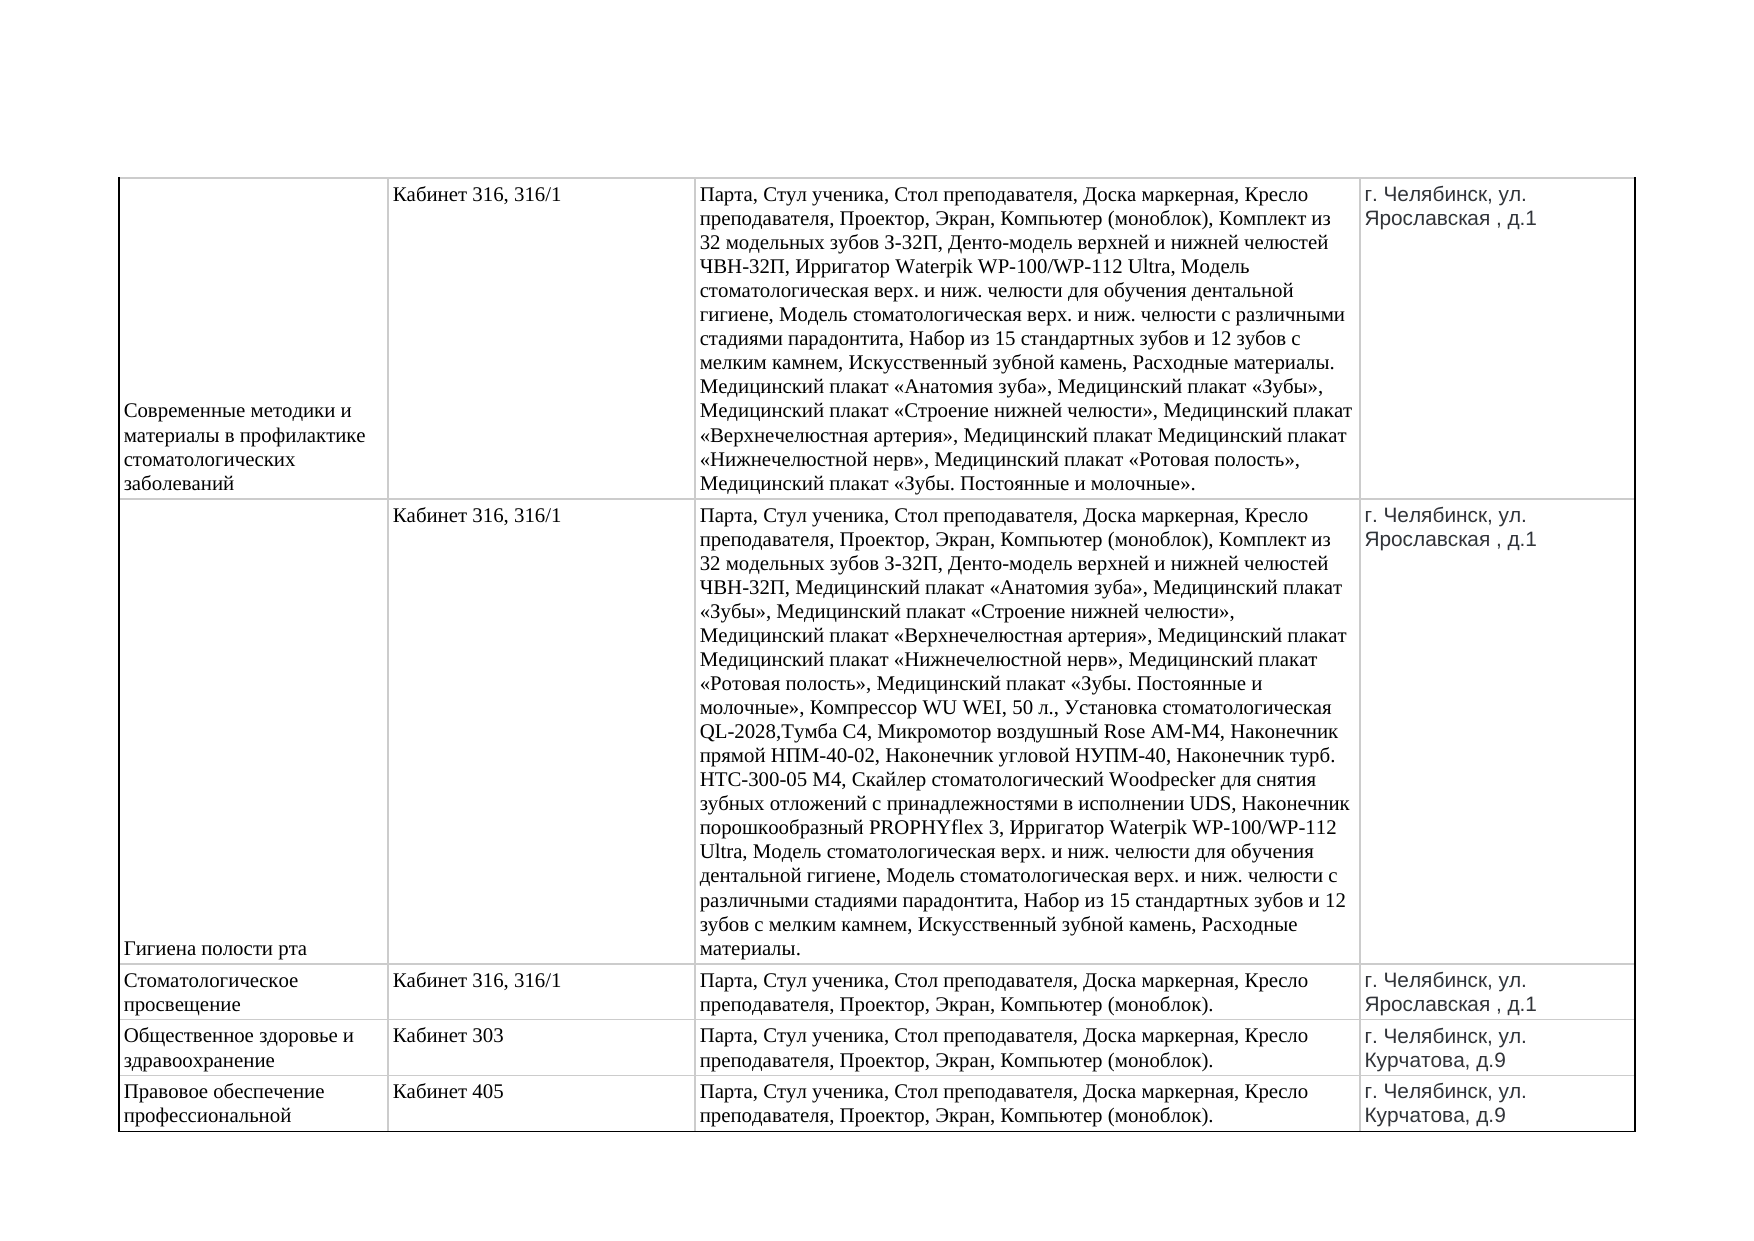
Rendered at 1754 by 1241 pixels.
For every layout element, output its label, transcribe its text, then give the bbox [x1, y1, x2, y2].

table_cell Стоматологическое просвещение [120, 965, 387, 1019]
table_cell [696, 1076, 1359, 1131]
table_cell Парта, Стул ученика, Стол преподавателя, Доска маркерная, Кресло преподавателя, Проектор, Экран, Компьютер (моноблок), Комплект из 32 модельных зубов З-32П, Денто-модель верхней и нижней челюстей ЧВН-32П, Медицинский плакат «Анатомия зуба», Медицинский плакат «Зубы», Медицинский плакат «Строение нижней челюсти», Медицинский плакат «Верхнечелюстная артерия», Медицинский плакат Медицинский плакат «Нижнечелюстной нерв», Медицинский плакат «Ротовая полость», Медицинский плакат «Зубы. Постоянные и молочные», Компрессор WU WEI, 50 л., Установка стоматологическая QL-2028,Тумба С4, Микромотор воздушный Rose AM-M4, Наконечник прямой НПМ-40-02, Наконечник угловой НУПМ-40, Наконечник турб. НТС-300-05 М4, Скайлер стоматологический Woodpecker для снятия зубных отложений с принадлежностями в исполнении UDS, Наконечник порошкообразный PROPHYflex 3, Ирригатор Waterpik WP-100/WP-112 Ultra, Модель стоматологическая верх. и ниж. челюсти для обучения дентальной гигиене, Модель стоматологическая верх. и ниж. челюсти с различными стадиями парадонтита, Набор из 15 стандартных зубов и 12 зубов с мелким камнем, Искусственный зубной камень, Расходные материалы. [696, 500, 1359, 963]
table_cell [1361, 179, 1634, 498]
table_cell Кабинет 316, 316/1 [389, 500, 694, 963]
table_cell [120, 1076, 387, 1131]
table_cell Общественное здоровье и здравоохранение [120, 1020, 387, 1075]
table_cell Парта, Стул ученика, Стол преподавателя, Доска маркерная, Кресло преподавателя, Проектор, Экран, Компьютер (моноблок). [696, 965, 1359, 1019]
table_cell Современные методики и материалы в профилактике стоматологических заболеваний [120, 179, 387, 498]
table_cell г. Челябинск, ул. Курчатова, д.9 [1361, 1020, 1634, 1075]
table_cell Кабинет 316, 316/1 [389, 965, 694, 1019]
table_cell Кабинет 303 [389, 1020, 694, 1075]
table_cell Кабинет 316, 316/1 [389, 179, 694, 498]
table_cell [696, 179, 1359, 498]
table_cell Гигиена полости рта [120, 500, 387, 963]
table_cell г. Челябинск, ул. Ярославская , д.1 [1361, 965, 1634, 1019]
table_cell Кабинет 405 [389, 1076, 694, 1131]
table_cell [1361, 1076, 1634, 1131]
table_cell г. Челябинск, ул. Ярославская , д.1 [1361, 500, 1634, 963]
table_cell Парта, Стул ученика, Стол преподавателя, Доска маркерная, Кресло преподавателя, Проектор, Экран, Компьютер (моноблок). [696, 1020, 1359, 1075]
